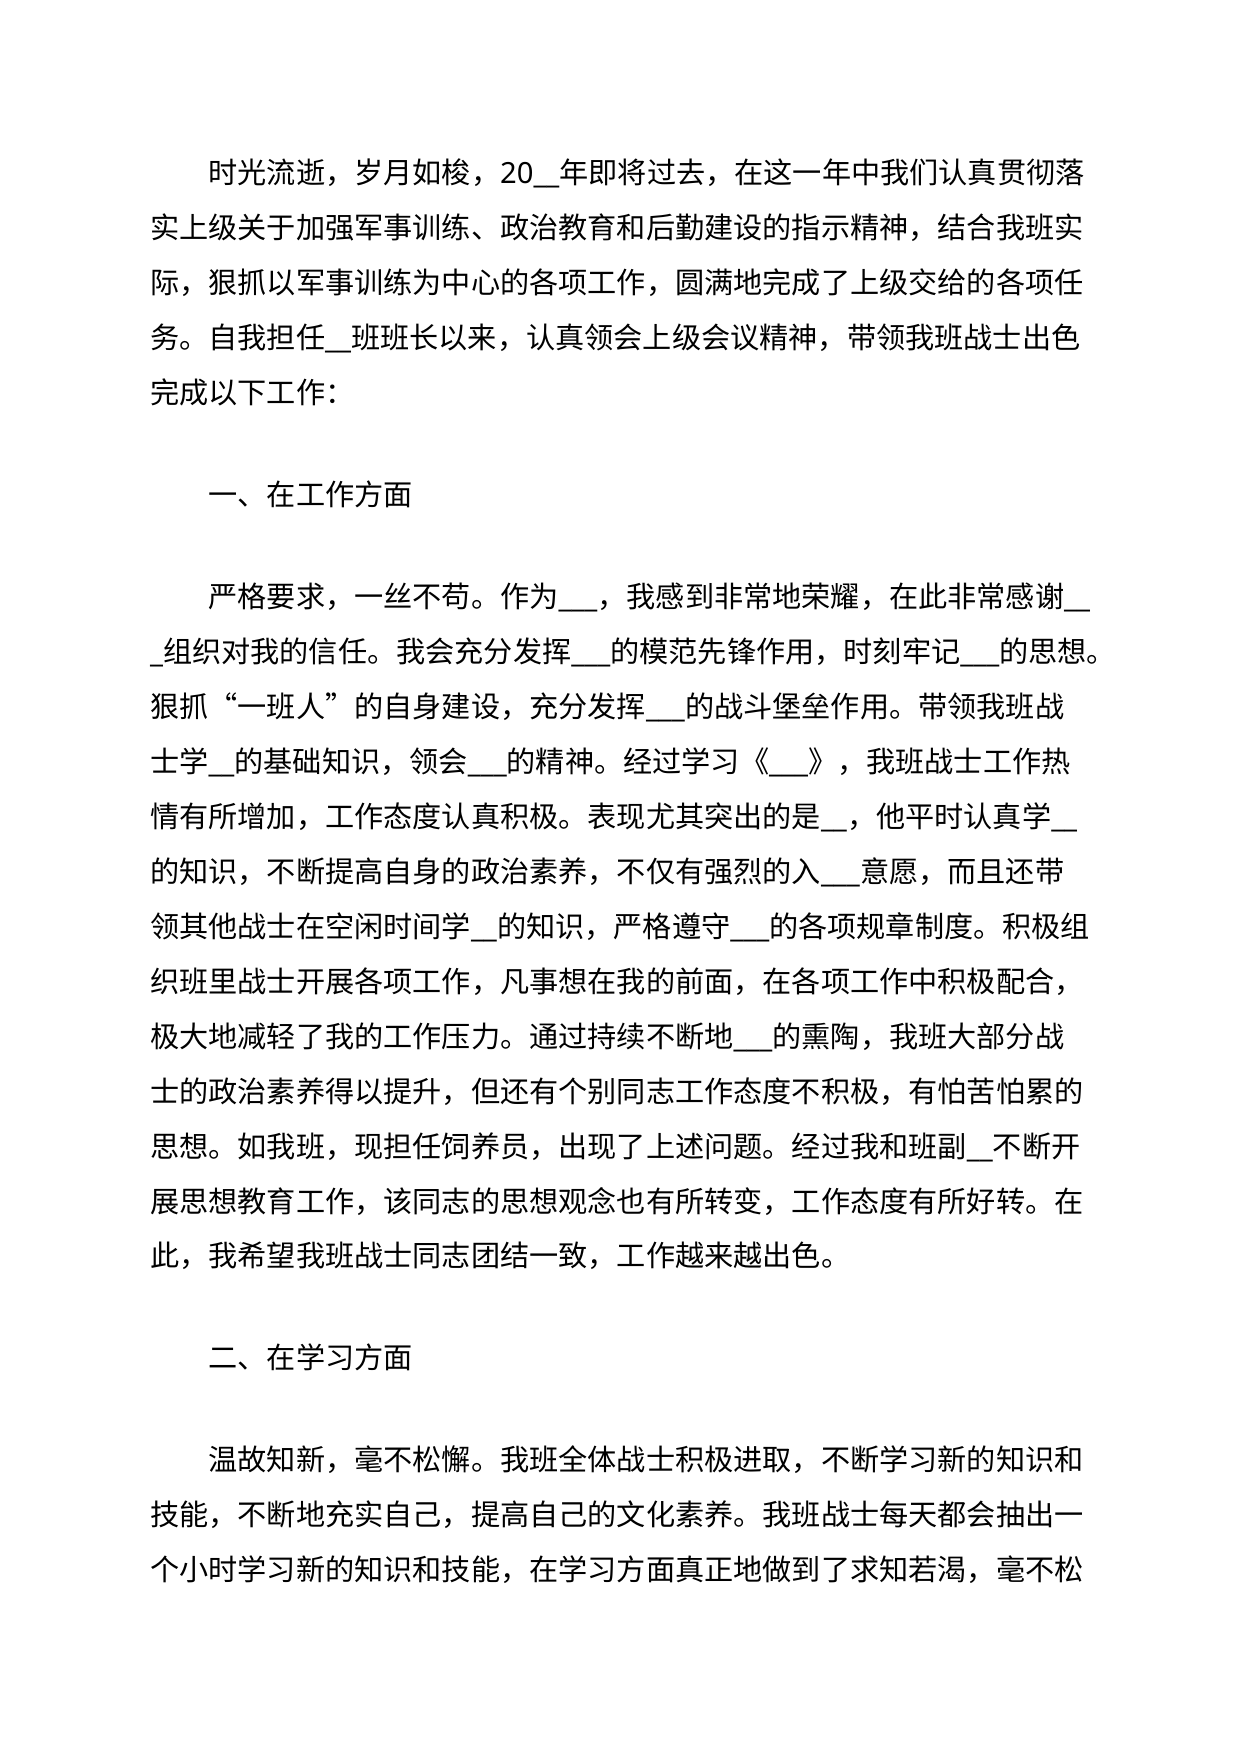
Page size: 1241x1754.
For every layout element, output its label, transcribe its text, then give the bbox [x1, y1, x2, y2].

text 严格要求，一丝不苟。作为___，我感到非常地荣耀，在此非常感谢___组织对我的信任。我会充分发挥___的模范先锋作用，时刻牢记___的思想。狠抓“一班人”的自身建设，充分发挥___的战斗堡垒作用。带领我班战士学__的基础知识，领会___的精神。经过学习《___》，我班战士工作热情有所增加，工作态度认真积极。表现尤其突出的是__，他平时认真学__的知识，不断提高自身的政治素养，不仅有强烈的入___意愿，而且还带领其他战士在空闲时间学__的知识，严格遵守___的各项规章制度。积极组织班里战士开展各项工作，凡事想在我的前面，在各项工作中积极配合，极大地减轻了我的工作压力。通过持续不断地___的熏陶，我班大部分战士的政治素养得以提升，但还有个别同志工作态度不积极，有怕苦怕累的思想。如我班，现担任饲养员，出现了上述问题。经过我和班副__不断开展思想教育工作，该同志的思想观念也有所转变，工作态度有所好转。在此，我希望我班战士同志团结一致，工作越来越出色。 [150, 573, 1090, 1275]
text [150, 1437, 1090, 1589]
text 二、在学习方面 [150, 1335, 1090, 1377]
text 时光流逝，岁月如梭，20__年即将过去，在这一年中我们认真贯彻落实上级关于加强军事训练、政治教育和后勤建设的指示精神，结合我班实际，狠抓以军事训练为中心的各项工作，圆满地完成了上级交给的各项任务。自我担任__班班长以来，认真领会上级会议精神，带领我班战士出色完成以下工作： [150, 150, 1090, 412]
text 一、在工作方面 [150, 472, 1090, 514]
